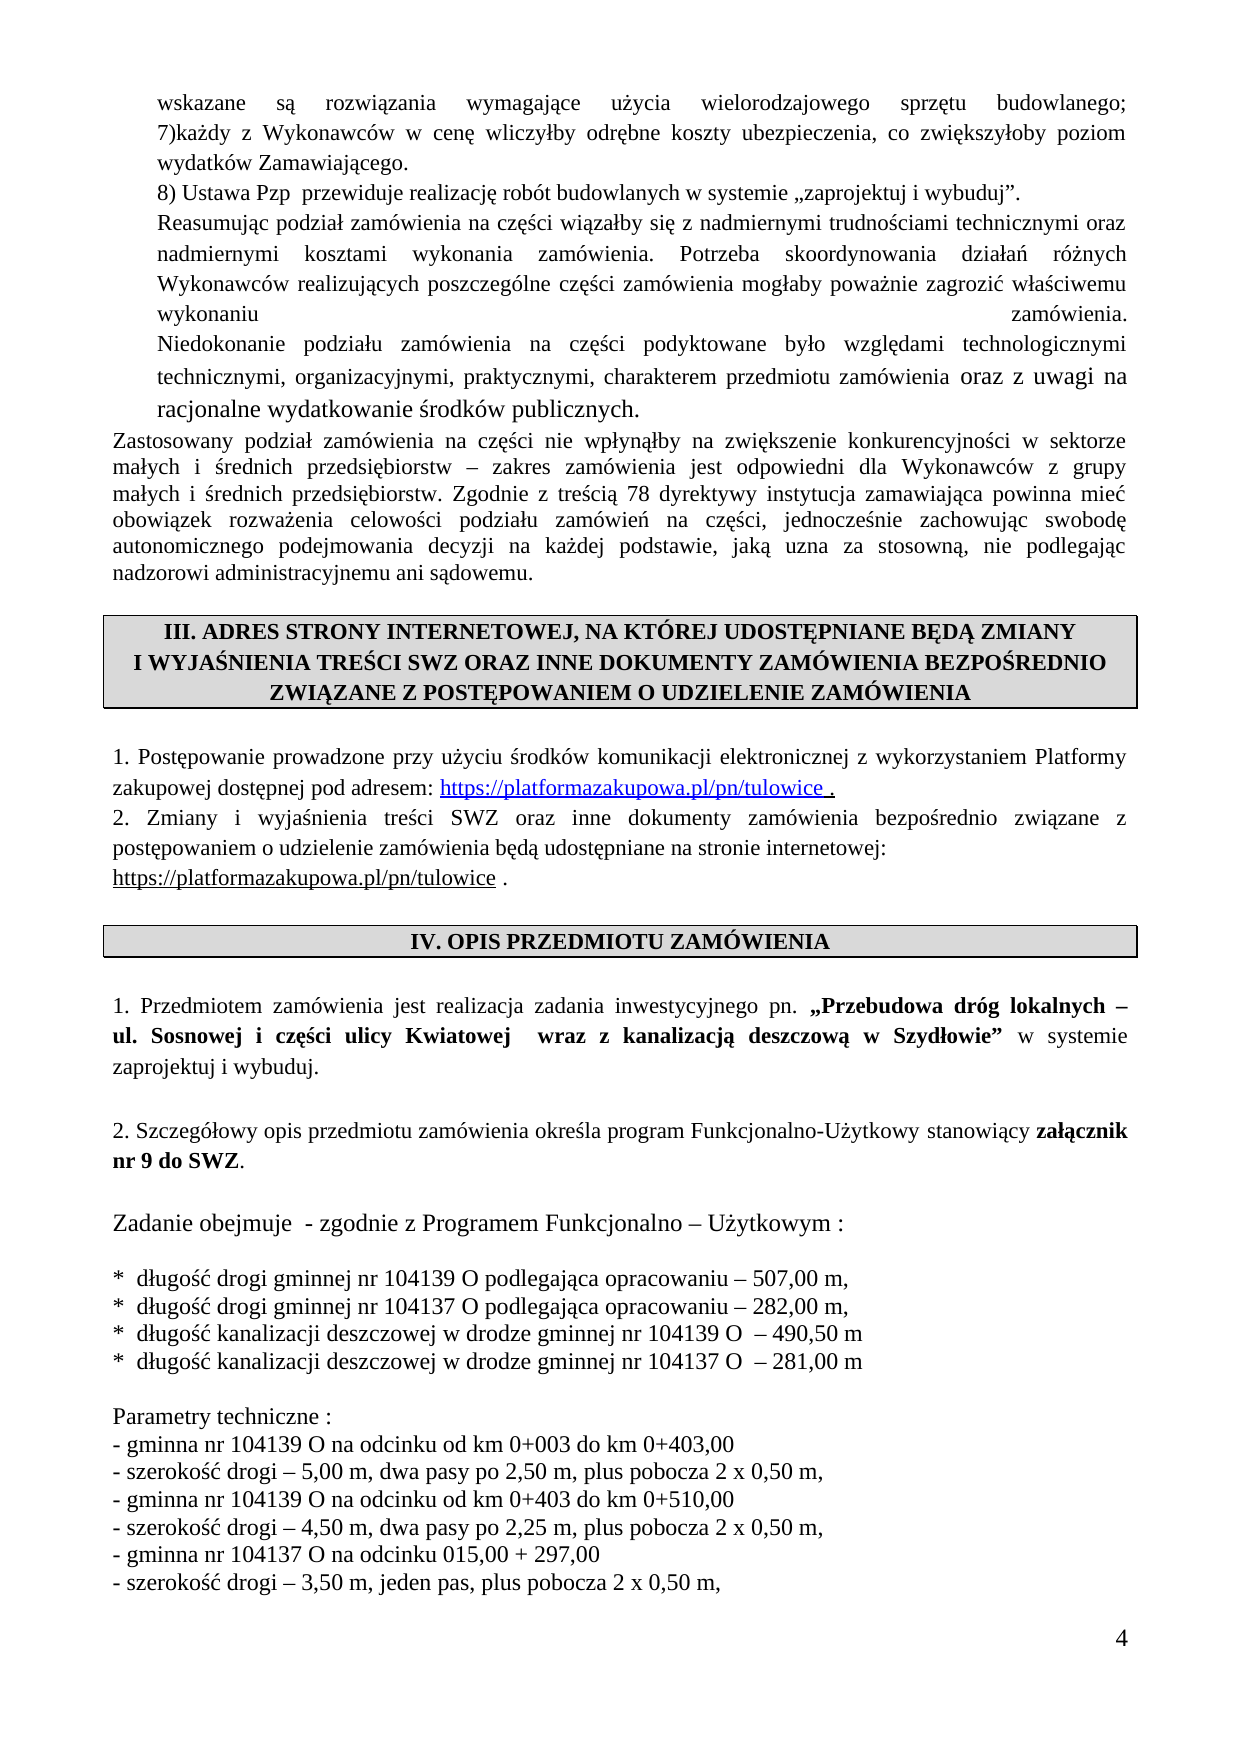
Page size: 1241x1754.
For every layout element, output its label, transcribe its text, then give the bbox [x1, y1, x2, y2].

text IV. OPIS PRZEDMIOTU ZAMÓWIENIA [104, 926, 1136, 956]
text Reasumując podział zamówienia na części wiązałby się z nadmiernymi trudnościami technicznymi oraz nadmiernymi kosztami wykonania zamówienia. Potrzeba skoordynowania działań różnych Wykonawców realizujących poszczególne części zamówienia mogłaby poważnie zagrozić właściwemu wykonaniu zamówienia. Niedokonanie podziału zamówienia na części podyktowane było względami technologicznymi technicznymi, organizacyjnymi, praktycznymi, charakterem przedmiotu zamówienia oraz z uwagi na racjonalne wydatkowanie środków publicznych. [157, 209, 1128, 423]
text - gminna nr 104137 O na odcinku 015,00 + 297,00 [112, 1540, 1128, 1568]
text * długość drogi gminnej nr 104139 O podlegająca opracowaniu – 507,00 m, [112, 1264, 1128, 1292]
text 8) Ustawa Pzp przewiduje realizację robót budowlanych w systemie „zaprojektuj i wybuduj”. [157, 179, 1128, 206]
text - szerokość drogi – 3,50 m, jeden pas, plus pobocza 2 x 0,50 m, [112, 1568, 1128, 1595]
text 2. Szczegółowy opis przedmiotu zamówienia określa program Funkcjonalno-Użytkowy stanowiący załącznik nr 9 do SWZ. [112, 1117, 1128, 1174]
text Zadanie obejmuje - zgodnie z Programem Funkcjonalno – Użytkowym : [112, 1208, 1128, 1236]
text Parametry techniczne : [112, 1402, 1128, 1430]
text - gminna nr 104139 O na odcinku od km 0+003 do km 0+403,00 [112, 1430, 1128, 1457]
text * długość kanalizacji deszczowej w drodze gminnej nr 104139 O – 490,50 m [112, 1319, 1128, 1347]
text - szerokość drogi – 4,50 m, dwa pasy po 2,25 m, plus pobocza 2 x 0,50 m, [112, 1512, 1128, 1540]
text Zastosowany podział zamówienia na części nie wpłynąłby na zwiększenie konkurencyjności w sektorze małych i średnich przedsiębiorstw – zakres zamówienia jest odpowiedni dla Wykonawców z grupy małych i średnich przedsiębiorstw. Zgodnie z treścią 78 dyrektywy instytucja zamawiająca powinna mieć obowiązek rozważenia celowości podziału zamówień na części, jednocześnie zachowując swobodę autonomicznego podejmowania decyzji na każdej podstawie, jaką uzna za stosowną, nie podlegając nadzorowi administracyjnemu ani sądowemu. [112, 427, 1128, 585]
text - gminna nr 104139 O na odcinku od km 0+403 do km 0+510,00 [112, 1485, 1128, 1512]
text III. ADRES STRONY INTERNETOWEJ, NA KTÓREJ UDOSTĘPNIANE BĘDĄ ZMIANY I WYJAŚNIENIA TREŚCI SWZ ORAZ INNE DOKUMENTY ZAMÓWIENIA BEZPOŚREDNIO ZWIĄZANE Z POSTĘPOWANIEM O UDZIELENIE ZAMÓWIENIA [104, 616, 1136, 707]
text 1. Postępowanie prowadzone przy użyciu środków komunikacji elektronicznej z wykorzystaniem Platformy zakupowej dostępnej pod adresem: https://platformazakupowa.pl/pn/tulowice . [112, 743, 1128, 800]
text * długość drogi gminnej nr 104137 O podlegająca opracowaniu – 282,00 m, [112, 1292, 1128, 1319]
text https://platformazakupowa.pl/pn/tulowice . [112, 864, 1128, 891]
text 2. Zmiany i wyjaśnienia treści SWZ oraz inne dokumenty zamówienia bezpośrednio związane z postępowaniem o udzielenie zamówienia będą udostępniane na stronie internetowej: [112, 804, 1128, 860]
text - szerokość drogi – 5,00 m, dwa pasy po 2,50 m, plus pobocza 2 x 0,50 m, [112, 1457, 1128, 1485]
text * długość kanalizacji deszczowej w drodze gminnej nr 104137 O – 281,00 m [112, 1347, 1128, 1374]
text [157, 89, 1128, 175]
text 1. Przedmiotem zamówienia jest realizacja zadania inwestycyjnego pn. „Przebudowa dróg lokalnych – ul. Sosnowej i części ulicy Kwiatowej wraz z kanalizacją deszczową w Szydłowie” w systemie zaprojektuj i wybuduj. [112, 992, 1128, 1079]
